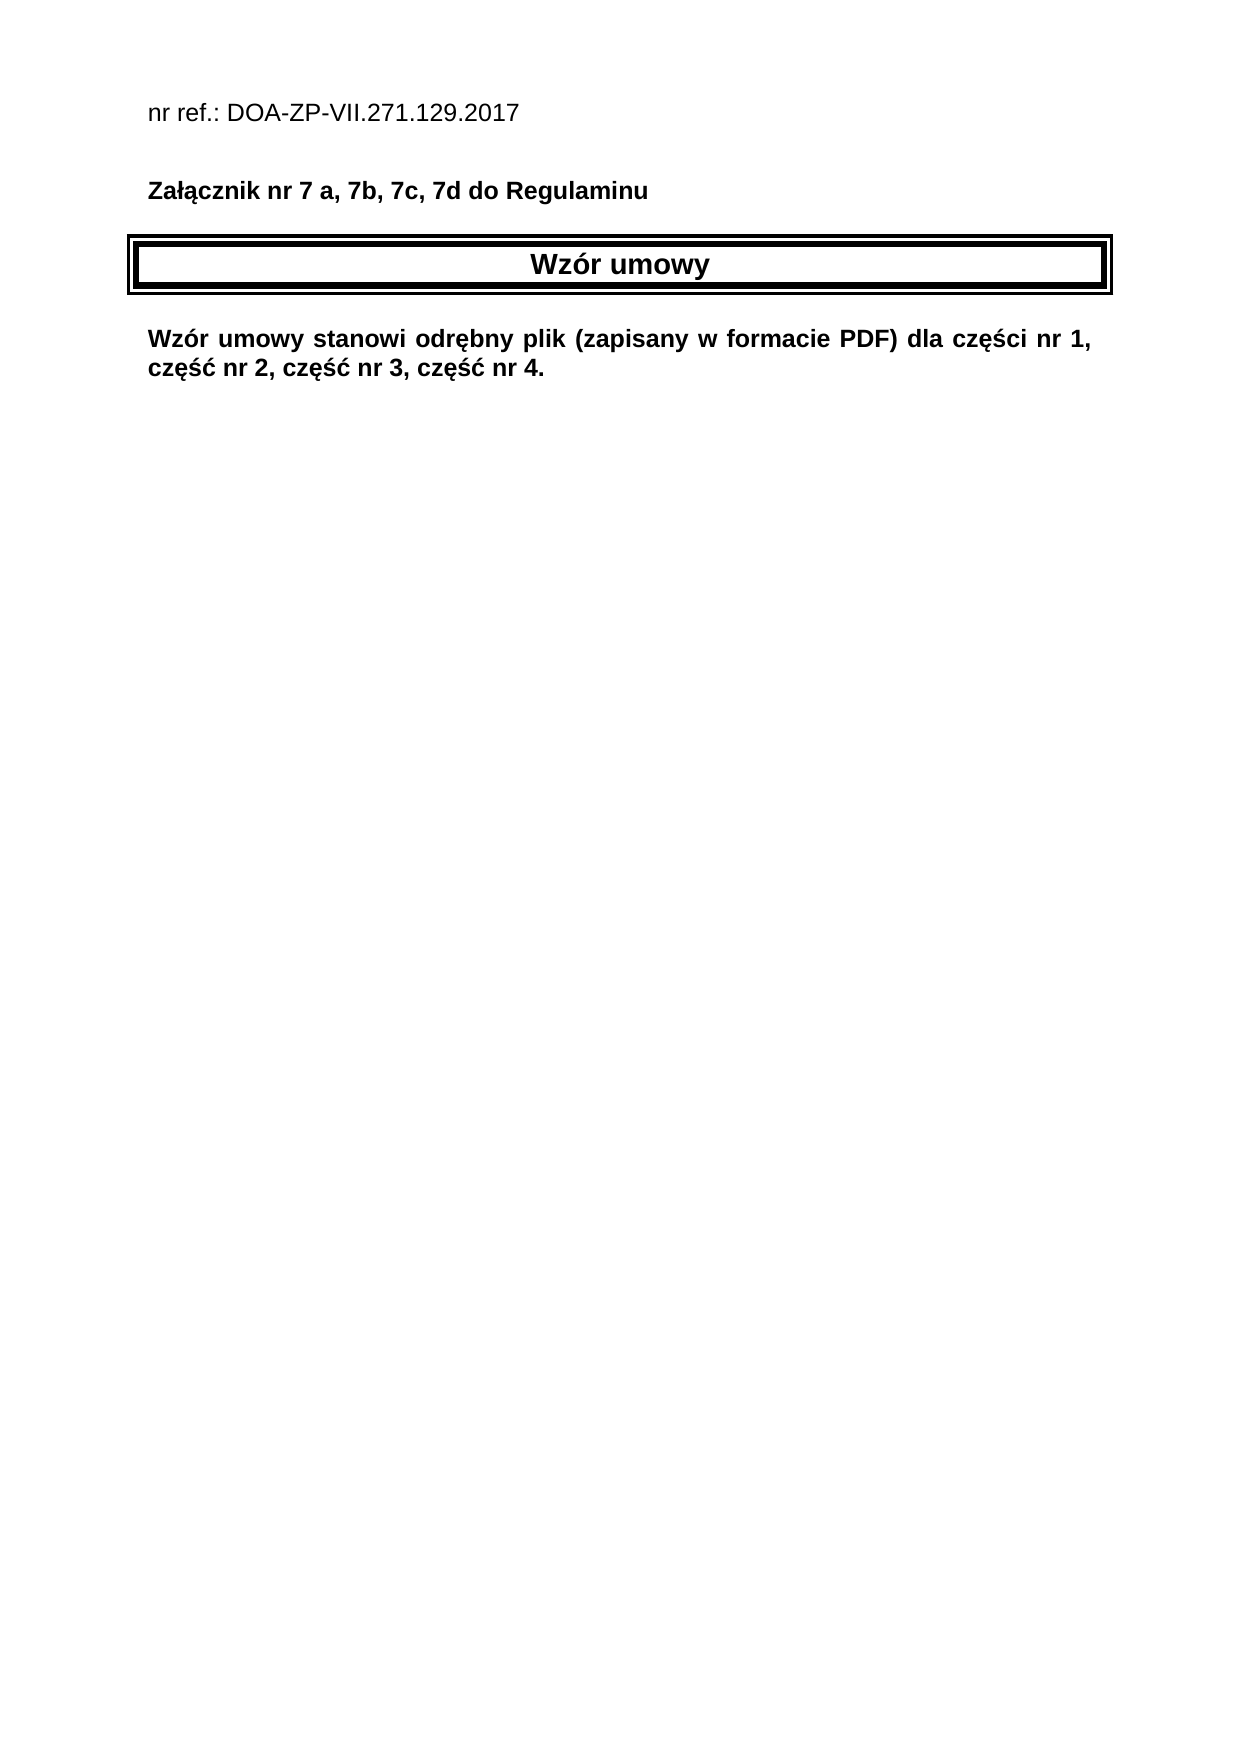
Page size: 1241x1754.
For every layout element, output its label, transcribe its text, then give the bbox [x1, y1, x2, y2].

text Załącznik nr 7 a, 7b, 7c, 7d do Regulaminu [148, 176, 1093, 205]
text Wzór umowy stanowi odrębny plik (zapisany w formacie PDF) dla części nr 1, część nr 2, część nr 3, część nr 4. [148, 324, 1093, 382]
text Wzór umowy [130, 238, 1110, 292]
